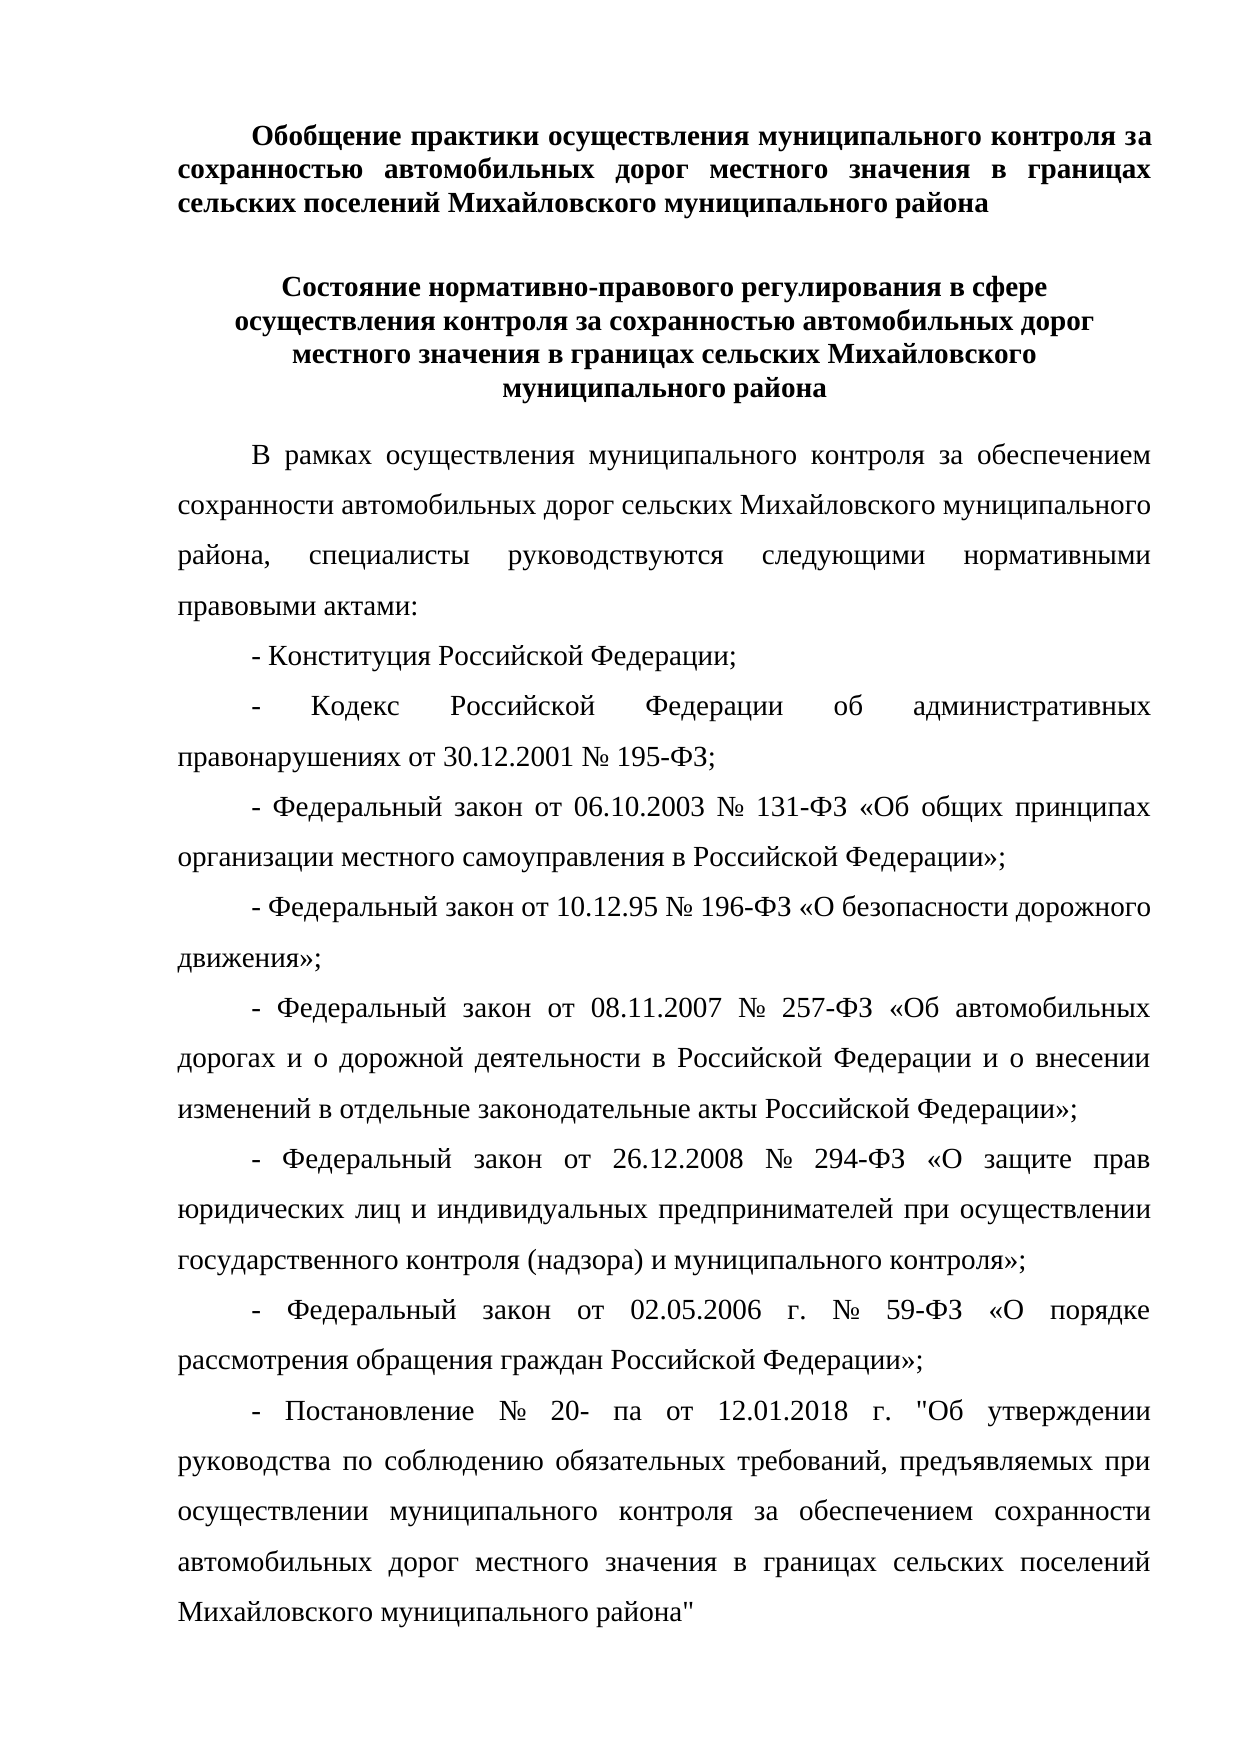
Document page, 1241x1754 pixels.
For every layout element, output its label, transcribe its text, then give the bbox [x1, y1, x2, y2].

text - Федеральный закон от 08.11.2007 № 257-ФЗ «Об автомобильных дорогах и о дорожной деятельности в Российской Федерации и о внесении изменений в отдельные законодательные акты Российской Федерации»; [177, 990, 1152, 1124]
text - Федеральный закон от 02.05.2006 г. № 59-ФЗ «О порядке рассмотрения обращения граждан Российской Федерации»; [177, 1292, 1152, 1376]
text Состояние нормативно-правового регулирования в сфере осуществления контроля за сохранностью автомобильных дорог местного значения в границах сельских Михайловского муниципального района [177, 269, 1152, 403]
text В рамках осуществления муниципального контроля за обеспечением сохранности автомобильных дорог сельских Михайловского муниципального района, специалисты руководствуются следующими нормативными правовыми актами: [177, 437, 1152, 621]
text - Федеральный закон от 06.10.2003 № 131-ФЗ «Об общих принципах организации местного самоуправления в Российской Федерации»; [177, 789, 1152, 873]
text - Конституция Российской Федерации; [177, 638, 1152, 672]
text - Постановление № 20- па от 12.01.2018 г. "Об утверждении руководства по соблюдению обязательных требований, предъявляемых при осуществлении муниципального контроля за обеспечением сохранности автомобильных дорог местного значения в границах сельских поселений Михайловского муниципального района" [177, 1393, 1152, 1627]
text - Федеральный закон от 10.12.95 № 196-ФЗ «О безопасности дорожного движения»; [177, 889, 1152, 973]
text - Федеральный закон от 26.12.2008 № 294-ФЗ «О защите прав юридических лиц и индивидуальных предпринимателей при осуществлении государственного контроля (надзора) и муниципального контроля»; [177, 1141, 1152, 1275]
text Обобщение практики осуществления муниципального контроля за сохранностью автомобильных дорог местного значения в границах сельских поселений Михайловского муниципального района [177, 118, 1152, 219]
text - Кодекс Российской Федерации об административных правонарушениях от 30.12.2001 № 195-ФЗ; [177, 688, 1152, 772]
